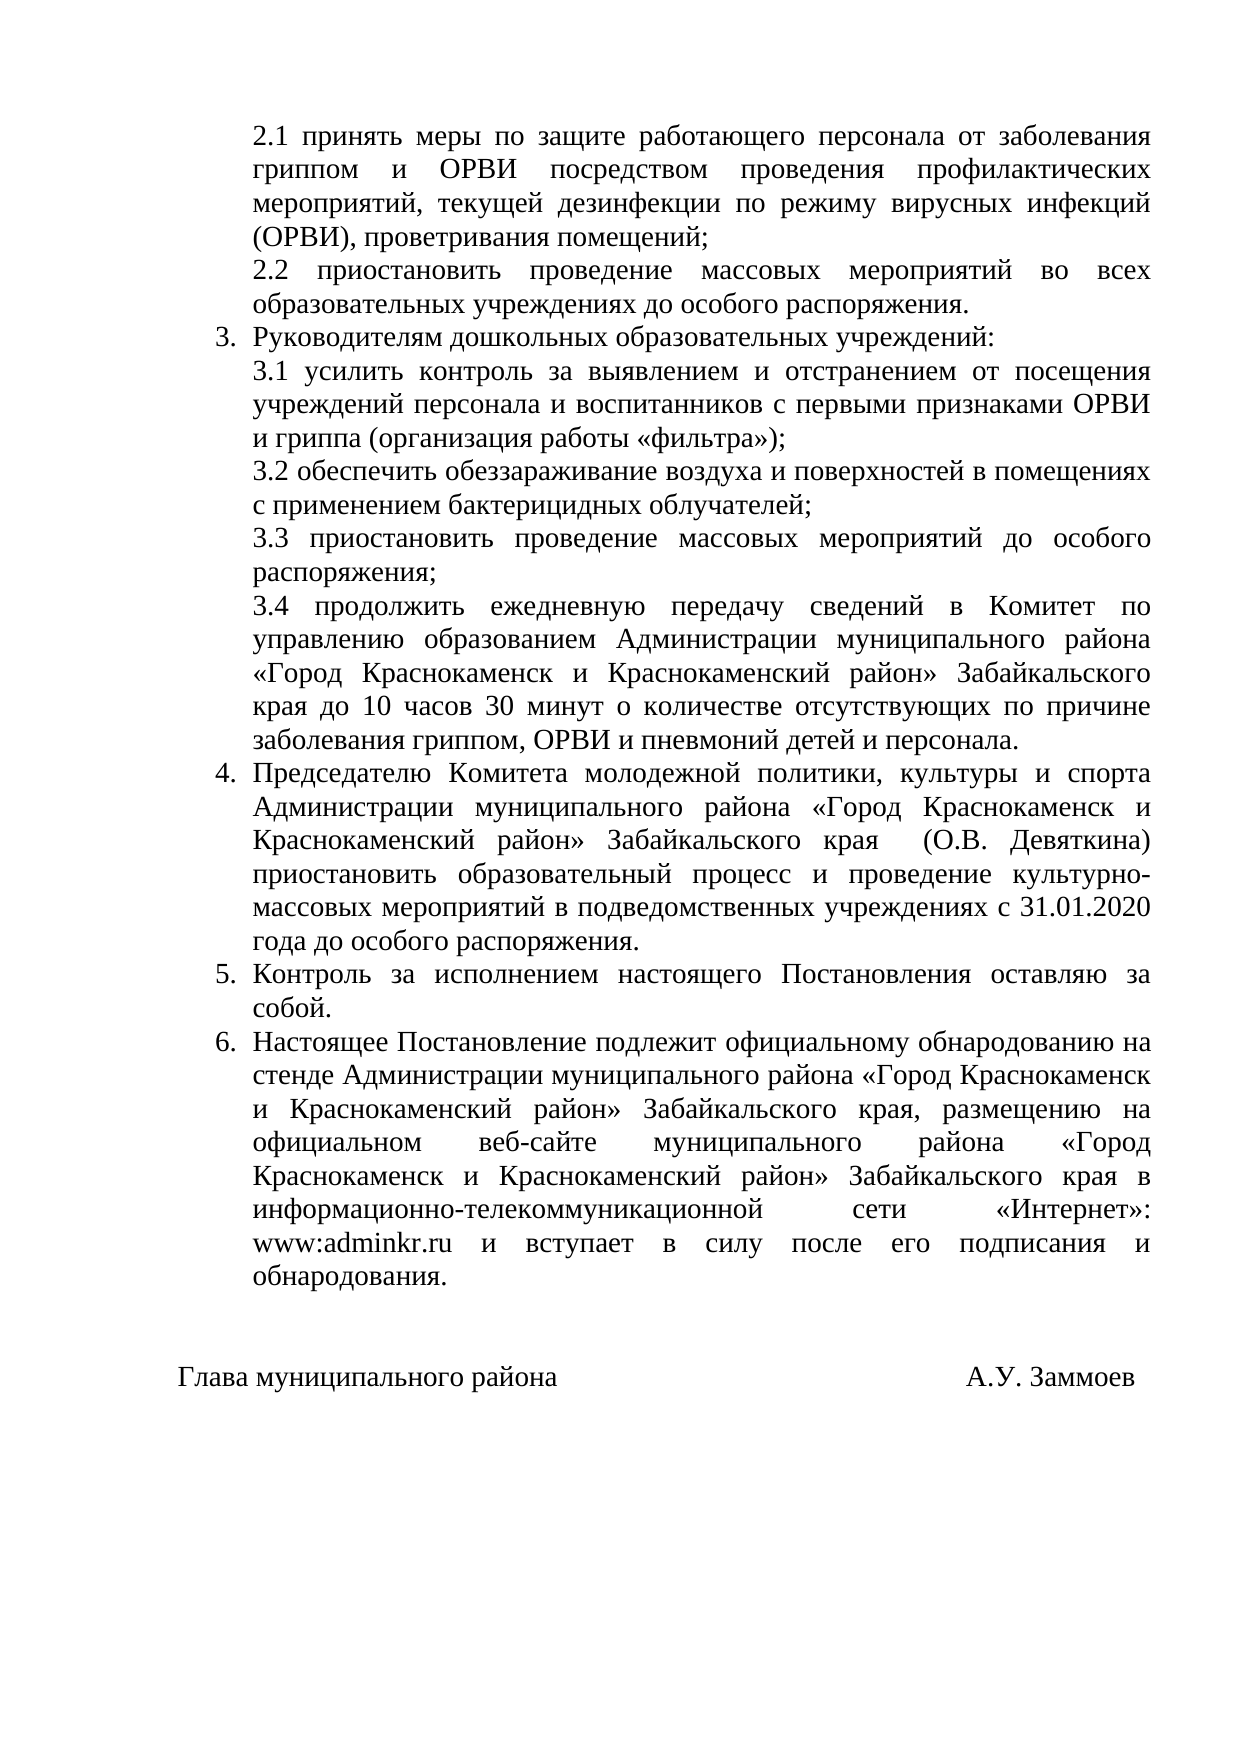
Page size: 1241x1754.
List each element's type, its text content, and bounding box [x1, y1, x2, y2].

text Глава муниципального района А.У. Заммоев [177, 1359, 1152, 1393]
list 3.4 продолжить ежедневную передачу сведений в Комитет по управлению образованием Администрации муниципального района «Город Краснокаменск и Краснокаменский район» Забайкальского края до 10 часов 30 минут о количестве отсутствующих по причине заболевания гриппом, ОРВИ и пневмоний детей и персонала. [252, 588, 1152, 755]
list 2.2 приостановить проведение массовых мероприятий во всех образовательных учреждениях до особого распоряжения. [252, 252, 1152, 319]
list 3.2 обеспечить обеззараживание воздуха и поверхностей в помещениях с применением бактерицидных облучателей; [252, 453, 1152, 521]
list Настоящее Постановление подлежит официальному обнародованию на стенде Администрации муниципального района «Город Краснокаменск и Краснокаменский район» Забайкальского края, размещению на официальном веб-сайте муниципального района «Город Краснокаменск и Краснокаменский район» Забайкальского края в информационно-телекоммуникационной сети «Интернет»: www:adminkr.ru и вступает в силу после его подписания и обнародования. [215, 1024, 1152, 1292]
list 2.1 принять меры по защите работающего персонала от заболевания гриппом и ОРВИ посредством проведения профилактических мероприятий, текущей дезинфекции по режиму вирусных инфекций (ОРВИ), проветривания помещений; [252, 118, 1152, 252]
list Контроль за исполнением настоящего Постановления оставляю за собой. [215, 957, 1152, 1024]
list 3.1 усилить контроль за выявлением и отстранением от посещения учреждений персонала и воспитанников с первыми признаками ОРВИ и гриппа (организация работы «фильтра»); [252, 353, 1152, 453]
list Председателю Комитета молодежной политики, культуры и спорта Администрации муниципального района «Город Краснокаменск и Краснокаменский район» Забайкальского края (О.В. Девяткина) приостановить образовательный процесс и проведение культурно-массовых мероприятий в подведомственных учреждениях с 31.01.2020 года до особого распоряжения. [215, 755, 1152, 957]
list Руководителям дошкольных образовательных учреждений: [215, 319, 1152, 353]
list 3.3 приостановить проведение массовых мероприятий до особого распоряжения; [252, 521, 1152, 588]
